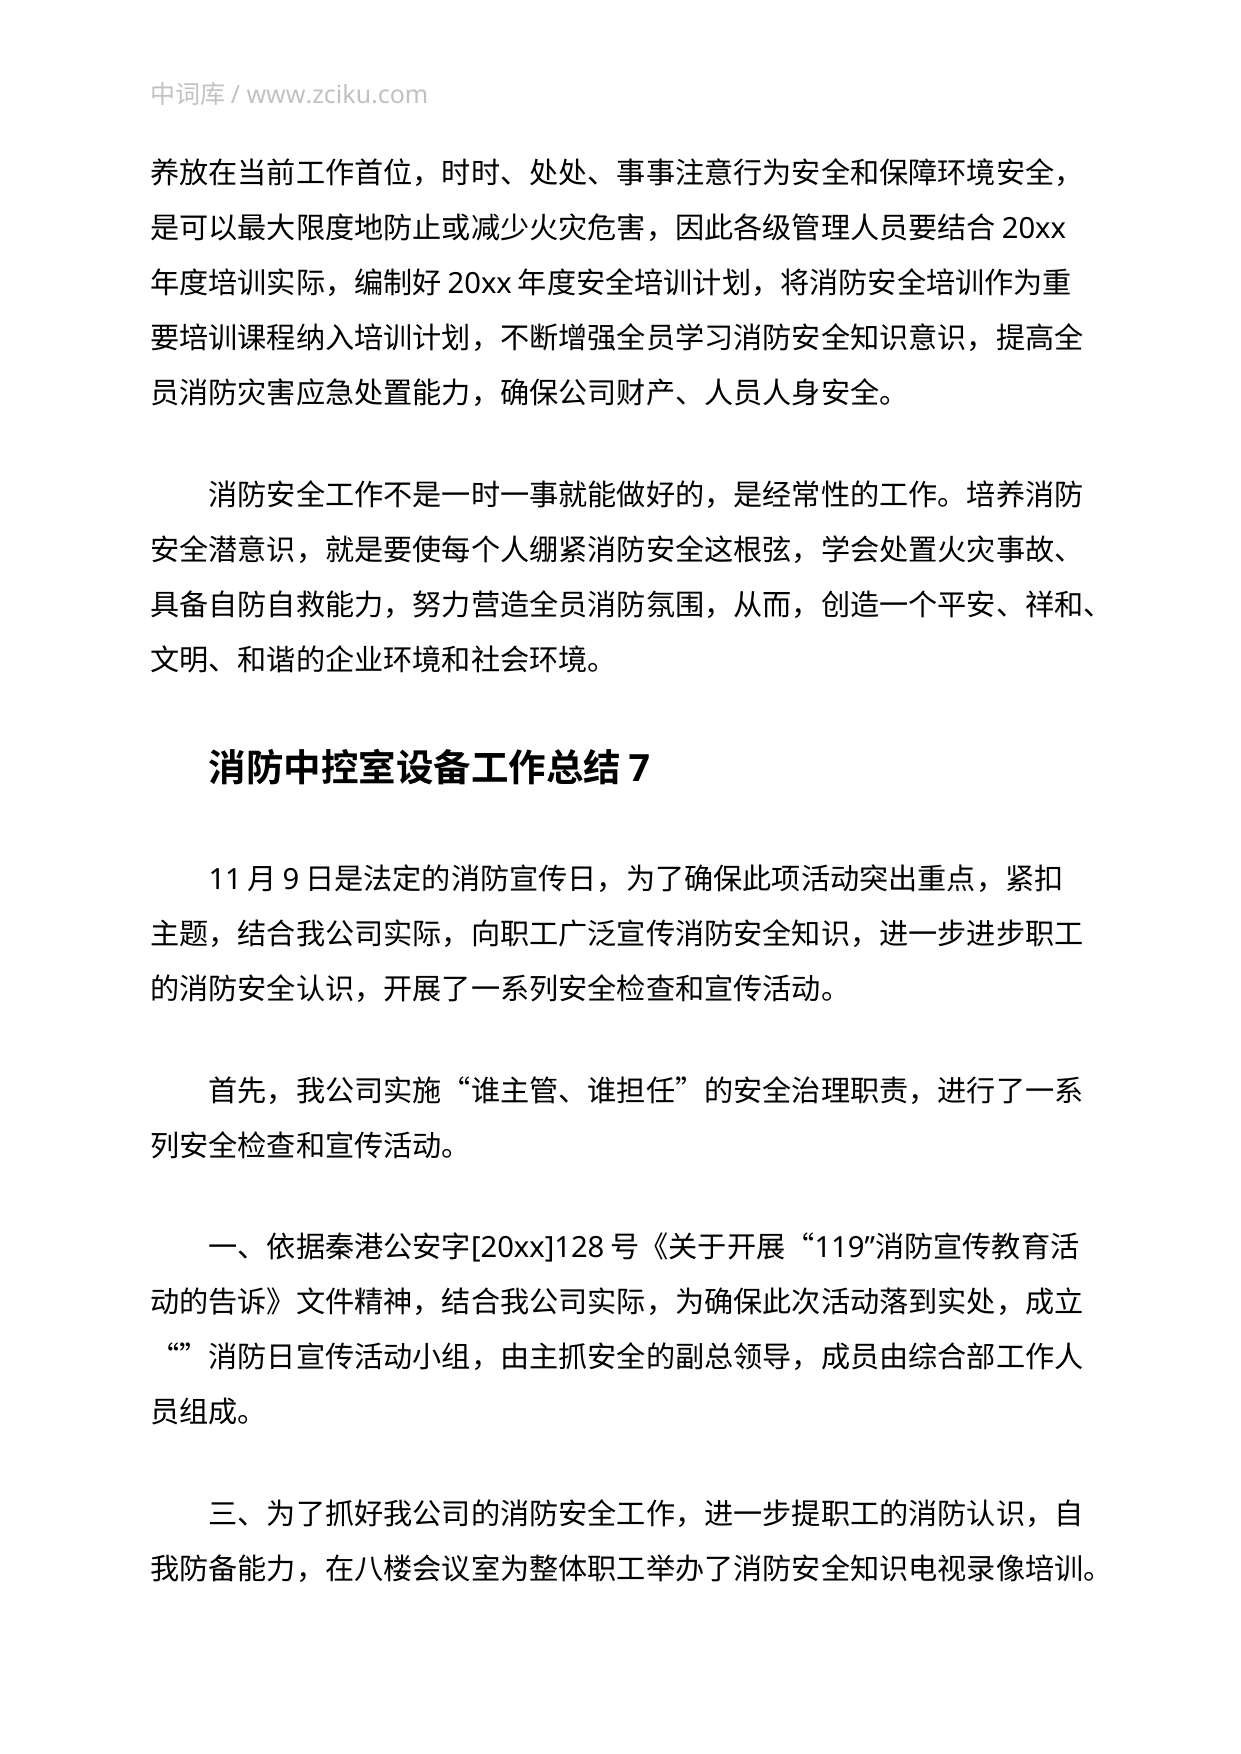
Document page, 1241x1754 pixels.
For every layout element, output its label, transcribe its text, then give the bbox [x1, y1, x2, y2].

text 一、依据秦港公安字[20xx]128号《关于开展“119”消防宣传教育活动的告诉》文件精神，结合我公司实际，为确保此次活动落到实处，成立“”消防日宣传活动小组，由主抓安全的副总领导，成员由综合部工作人员组成。 [150, 1224, 1090, 1431]
text 消防中控室设备工作总结7 [150, 738, 1090, 792]
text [150, 150, 1090, 412]
text 首先，我公司实施“谁主管、谁担任”的安全治理职责，进行了一系列安全检查和宣传活动。 [150, 1067, 1090, 1164]
text 消防安全工作不是一时一事就能做好的，是经常性的工作。培养消防安全潜意识，就是要使每个人绷紧消防安全这根弦，学会处置火灾事故、具备自防自救能力，努力营造全员消防氛围，从而，创造一个平安、祥和、文明、和谐的企业环境和社会环境。 [150, 472, 1090, 678]
text 三、为了抓好我公司的消防安全工作，进一步提职工的消防认识，自我防备能力，在八楼会议室为整体职工举办了消防安全知识电视录像培训。 [150, 1491, 1090, 1588]
text 11月9日是法定的消防宣传日，为了确保此项活动突出重点，紧扣主题，结合我公司实际，向职工广泛宣传消防安全知识，进一步进步职工的消防安全认识，开展了一系列安全检查和宣传活动。 [150, 856, 1090, 1008]
